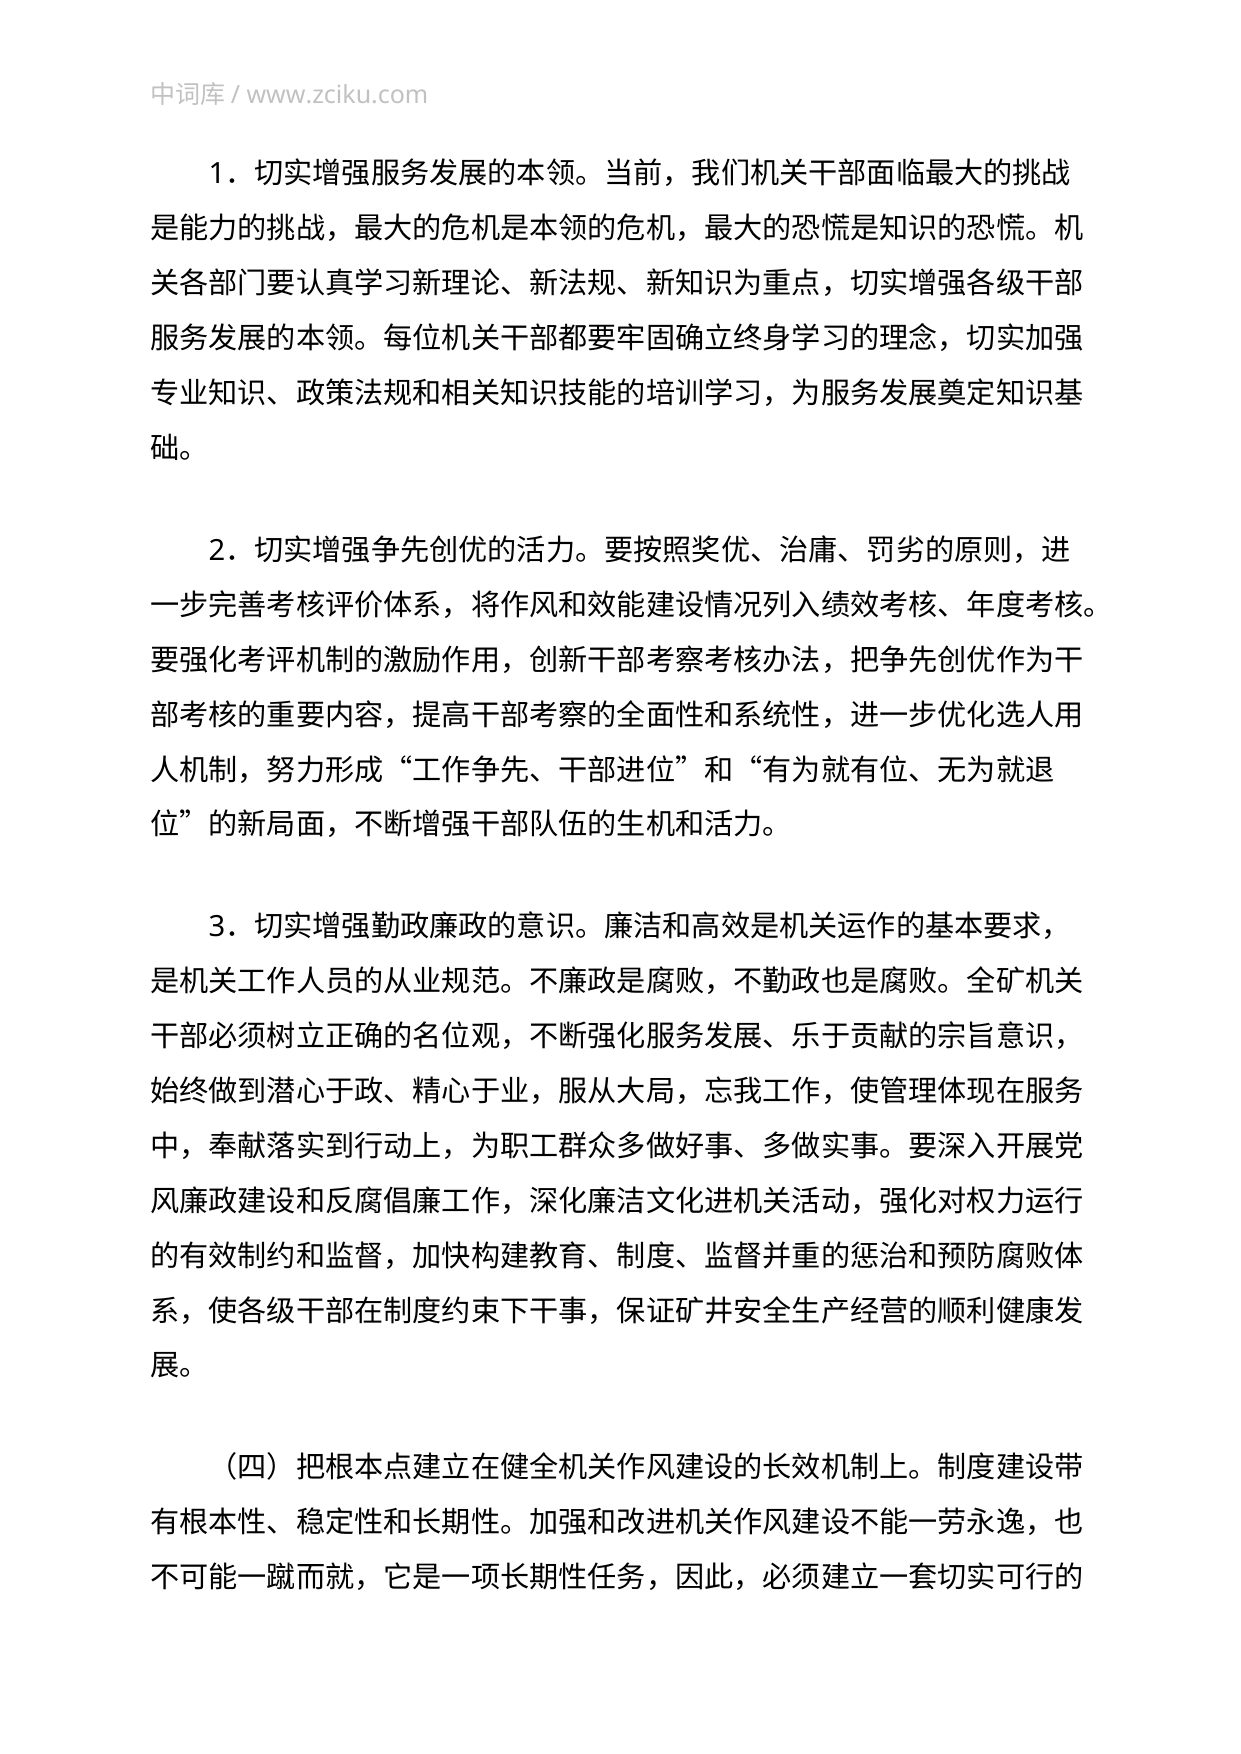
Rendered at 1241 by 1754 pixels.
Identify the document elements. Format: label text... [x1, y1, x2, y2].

text 3．切实增强勤政廉政的意识。廉洁和高效是机关运作的基本要求，是机关工作人员的从业规范。不廉政是腐败，不勤政也是腐败。全矿机关干部必须树立正确的名位观，不断强化服务发展、乐于贡献的宗旨意识，始终做到潜心于政、精心于业，服从大局，忘我工作，使管理体现在服务中，奉献落实到行动上，为职工群众多做好事、多做实事。要深入开展党风廉政建设和反腐倡廉工作，深化廉洁文化进机关活动，强化对权力运行的有效制约和监督，加快构建教育、制度、监督并重的惩治和预防腐败体系，使各级干部在制度约束下干事，保证矿井安全生产经营的顺利健康发展。 [150, 903, 1090, 1384]
text 1．切实增强服务发展的本领。当前，我们机关干部面临最大的挑战是能力的挑战，最大的危机是本领的危机，最大的恐慌是知识的恐慌。机关各部门要认真学习新理论、新法规、新知识为重点，切实增强各级干部服务发展的本领。每位机关干部都要牢固确立终身学习的理念，切实加强专业知识、政策法规和相关知识技能的培训学习，为服务发展奠定知识基础。 [150, 150, 1090, 467]
text 2．切实增强争先创优的活力。要按照奖优、治庸、罚劣的原则，进一步完善考核评价体系，将作风和效能建设情况列入绩效考核、年度考核。要强化考评机制的激励作用，创新干部考察考核办法，把争先创优作为干部考核的重要内容，提高干部考察的全面性和系统性，进一步优化选人用人机制，努力形成“工作争先、干部进位”和“有为就有位、无为就退位”的新局面，不断增强干部队伍的生机和活力。 [150, 526, 1090, 843]
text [150, 1444, 1090, 1596]
